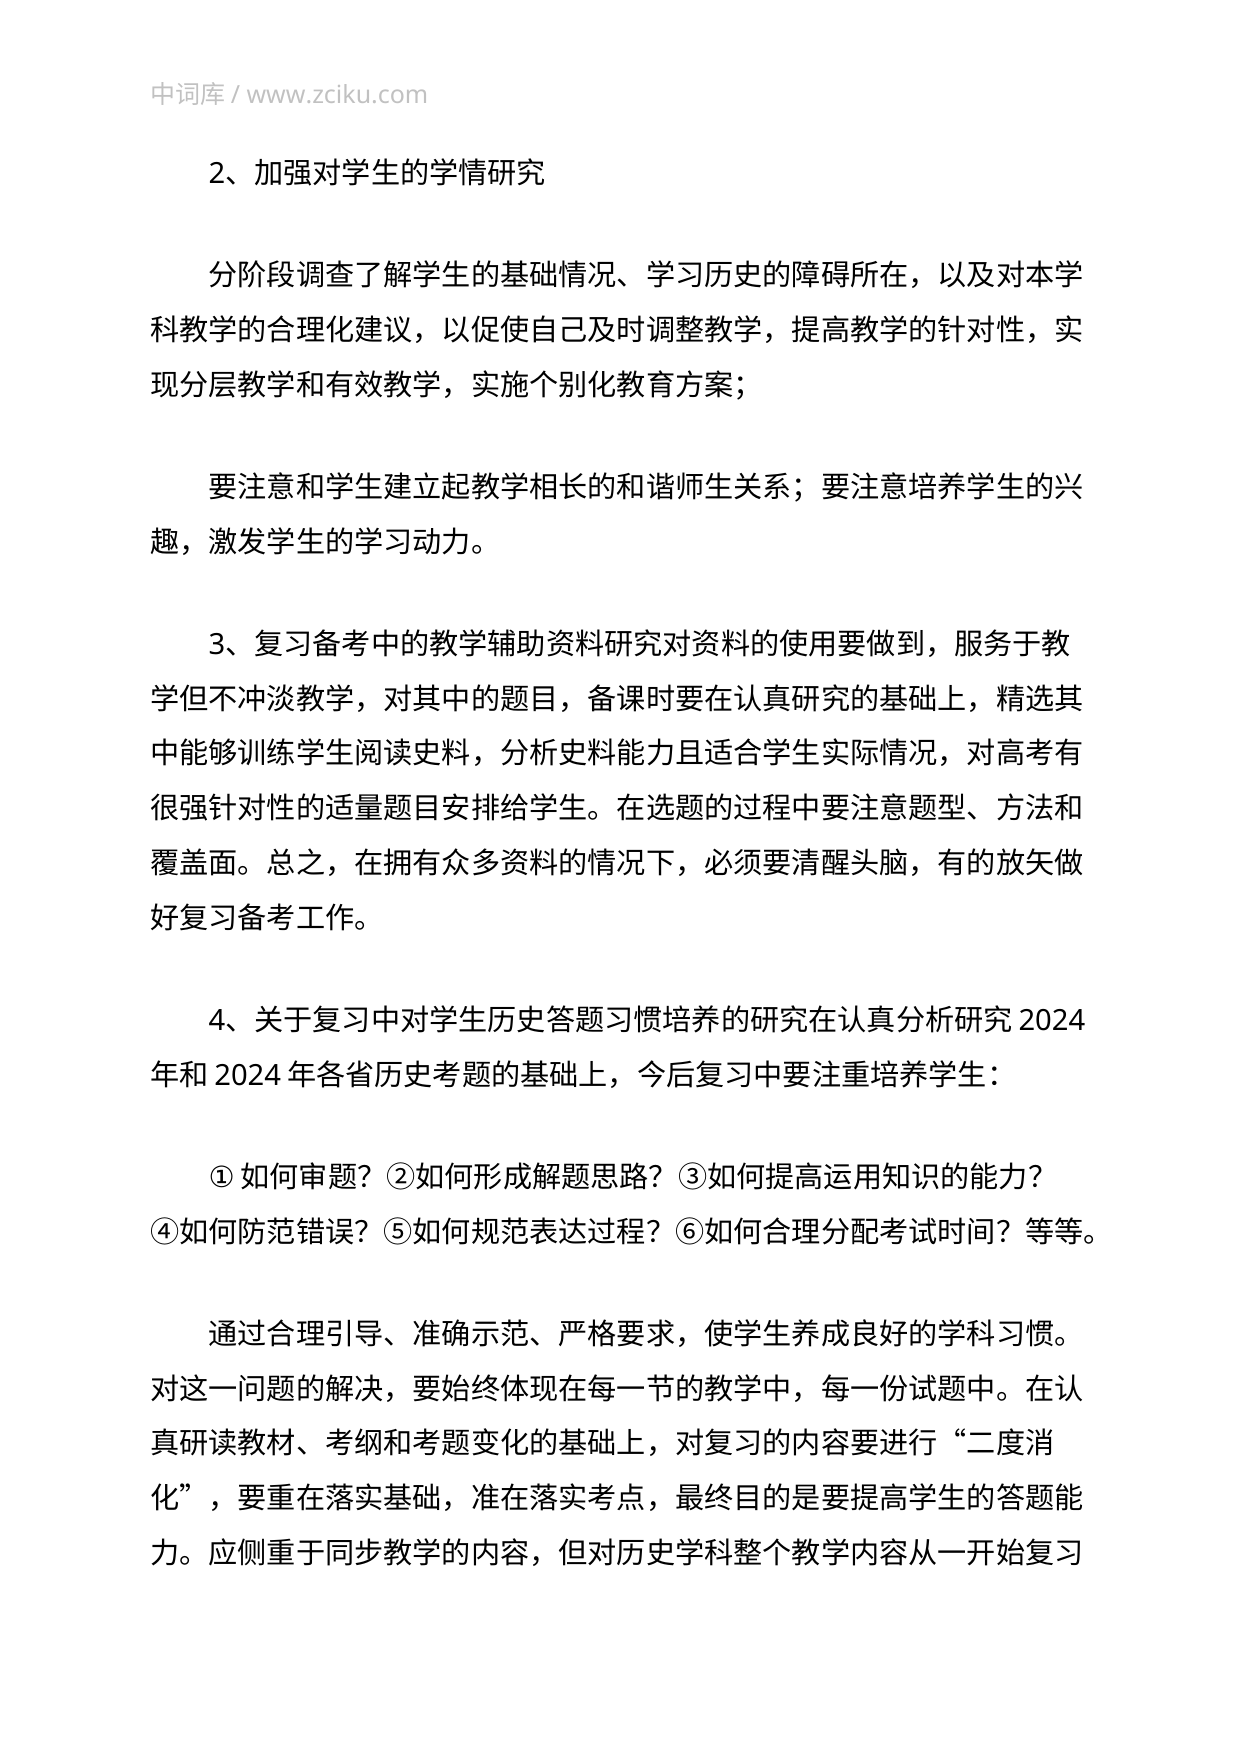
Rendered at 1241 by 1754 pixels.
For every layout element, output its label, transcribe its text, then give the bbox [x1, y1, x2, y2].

text 分阶段调查了解学生的基础情况、学习历史的障碍所在，以及对本学科教学的合理化建议，以促使自己及时调整教学，提高教学的针对性，实现分层教学和有效教学，实施个别化教育方案； [150, 252, 1090, 404]
text ①如何审题？②如何形成解题思路？③如何提高运用知识的能力？ ④如何防范错误？⑤如何规范表达过程？⑥如何合理分配考试时间？等等。 [150, 1153, 1090, 1251]
text 2、加强对学生的学情研究 [150, 150, 1090, 192]
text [150, 1310, 1090, 1572]
text 要注意和学生建立起教学相长的和谐师生关系；要注意培养学生的兴趣，激发学生的学习动力。 [150, 463, 1090, 561]
text 4、关于复习中对学生历史答题习惯培养的研究在认真分析研究2024年和2024年各省历史考题的基础上，今后复习中要注重培养学生： [150, 997, 1090, 1094]
text 3、复习备考中的教学辅助资料研究对资料的使用要做到，服务于教学但不冲淡教学，对其中的题目，备课时要在认真研究的基础上，精选其中能够训练学生阅读史料，分析史料能力且适合学生实际情况，对高考有很强针对性的适量题目安排给学生。在选题的过程中要注意题型、方法和覆盖面。总之，在拥有众多资料的情况下，必须要清醒头脑，有的放矢做好复习备考工作。 [150, 620, 1090, 937]
